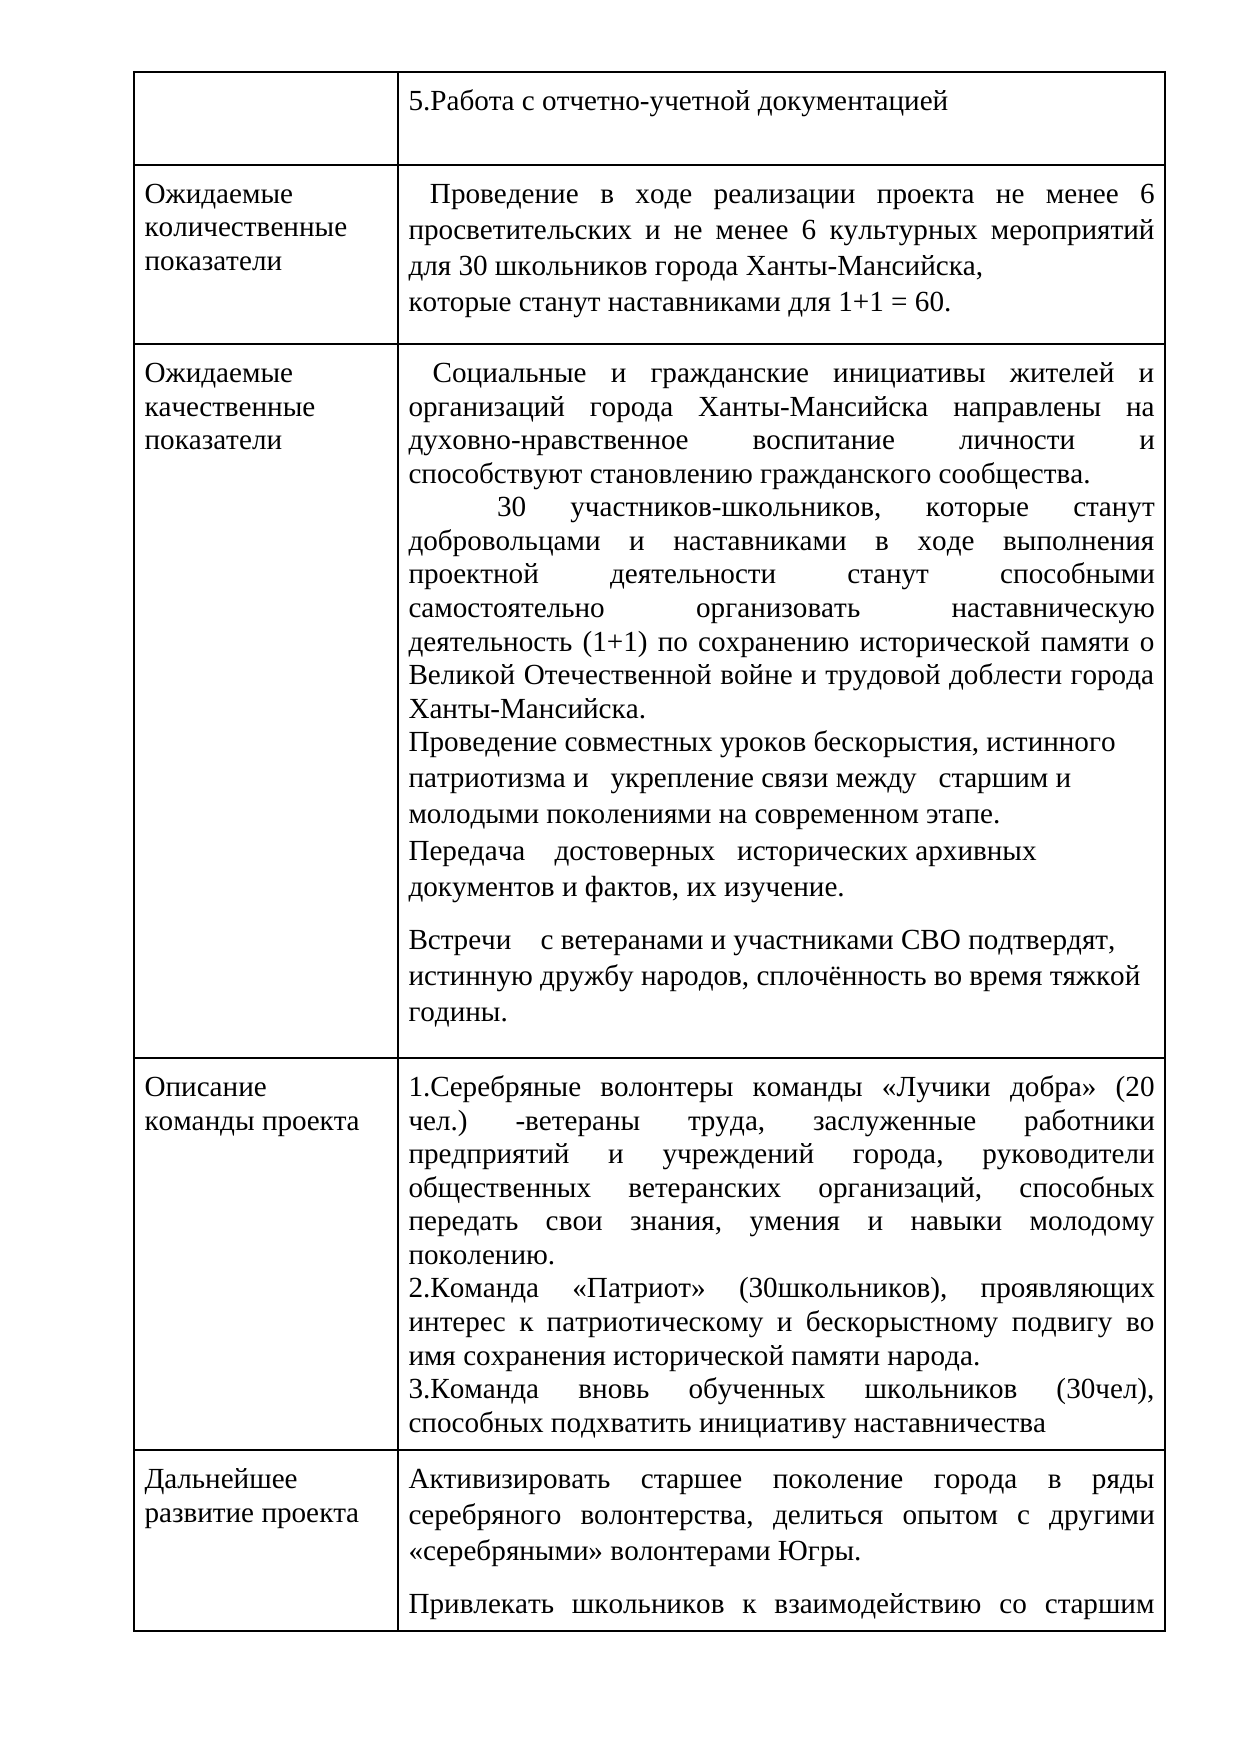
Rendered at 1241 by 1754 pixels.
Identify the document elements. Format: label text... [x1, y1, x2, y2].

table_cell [399, 73, 1164, 163]
table_cell Описание команды проекта [135, 1059, 397, 1449]
table_cell Ожидаемые количественные показатели [135, 166, 397, 343]
table_cell Проведение в ходе реализации проекта не менее 6 просветительских и не менее 6 культурных мероприятий для 30 школьников города Ханты-Мансийска, которые станут наставниками для 1+1 = 60. [399, 166, 1164, 343]
table_cell 1.Серебряные волонтеры команды «Лучики добра» (20 чел.) -ветераны труда, заслуженные работники предприятий и учреждений города, руководители общественных ветеранских организаций, способных передать свои знания, умения и навыки молодому поколению. 2.Команда «Патриот» (30школьников), проявляющих интерес к патриотическому и бескорыстному подвигу во имя сохранения исторической памяти народа. 3.Команда вновь обученных школьников (30чел), способных подхватить инициативу наставничества [399, 1059, 1164, 1449]
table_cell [135, 1451, 397, 1630]
table_cell Ожидаемые качественные показатели [135, 345, 397, 1057]
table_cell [399, 1451, 1164, 1630]
table_cell Социальные и гражданские инициативы жителей и организаций города Ханты-Мансийска направлены на духовно-нравственное воспитание личности и способствуют становлению гражданского сообщества. 30 участников-школьников, которые станут добровольцами и наставниками в ходе выполнения проектной деятельности станут способными самостоятельно организовать наставническую деятельность (1+1) по сохранению исторической памяти о Великой Отечественной войне и трудовой доблести города Ханты-Мансийска. Проведение совместных уроков бескорыстия, истинного патриотизма и укрепление связи между старшим и молодыми поколениями на современном этапе. Передача достоверных исторических архивных документов и фактов, их изучение. Встречи с ветеранами и участниками СВО подтвердят, истинную дружбу народов, сплочённость во время тяжкой годины. [399, 345, 1164, 1057]
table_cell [135, 73, 397, 163]
